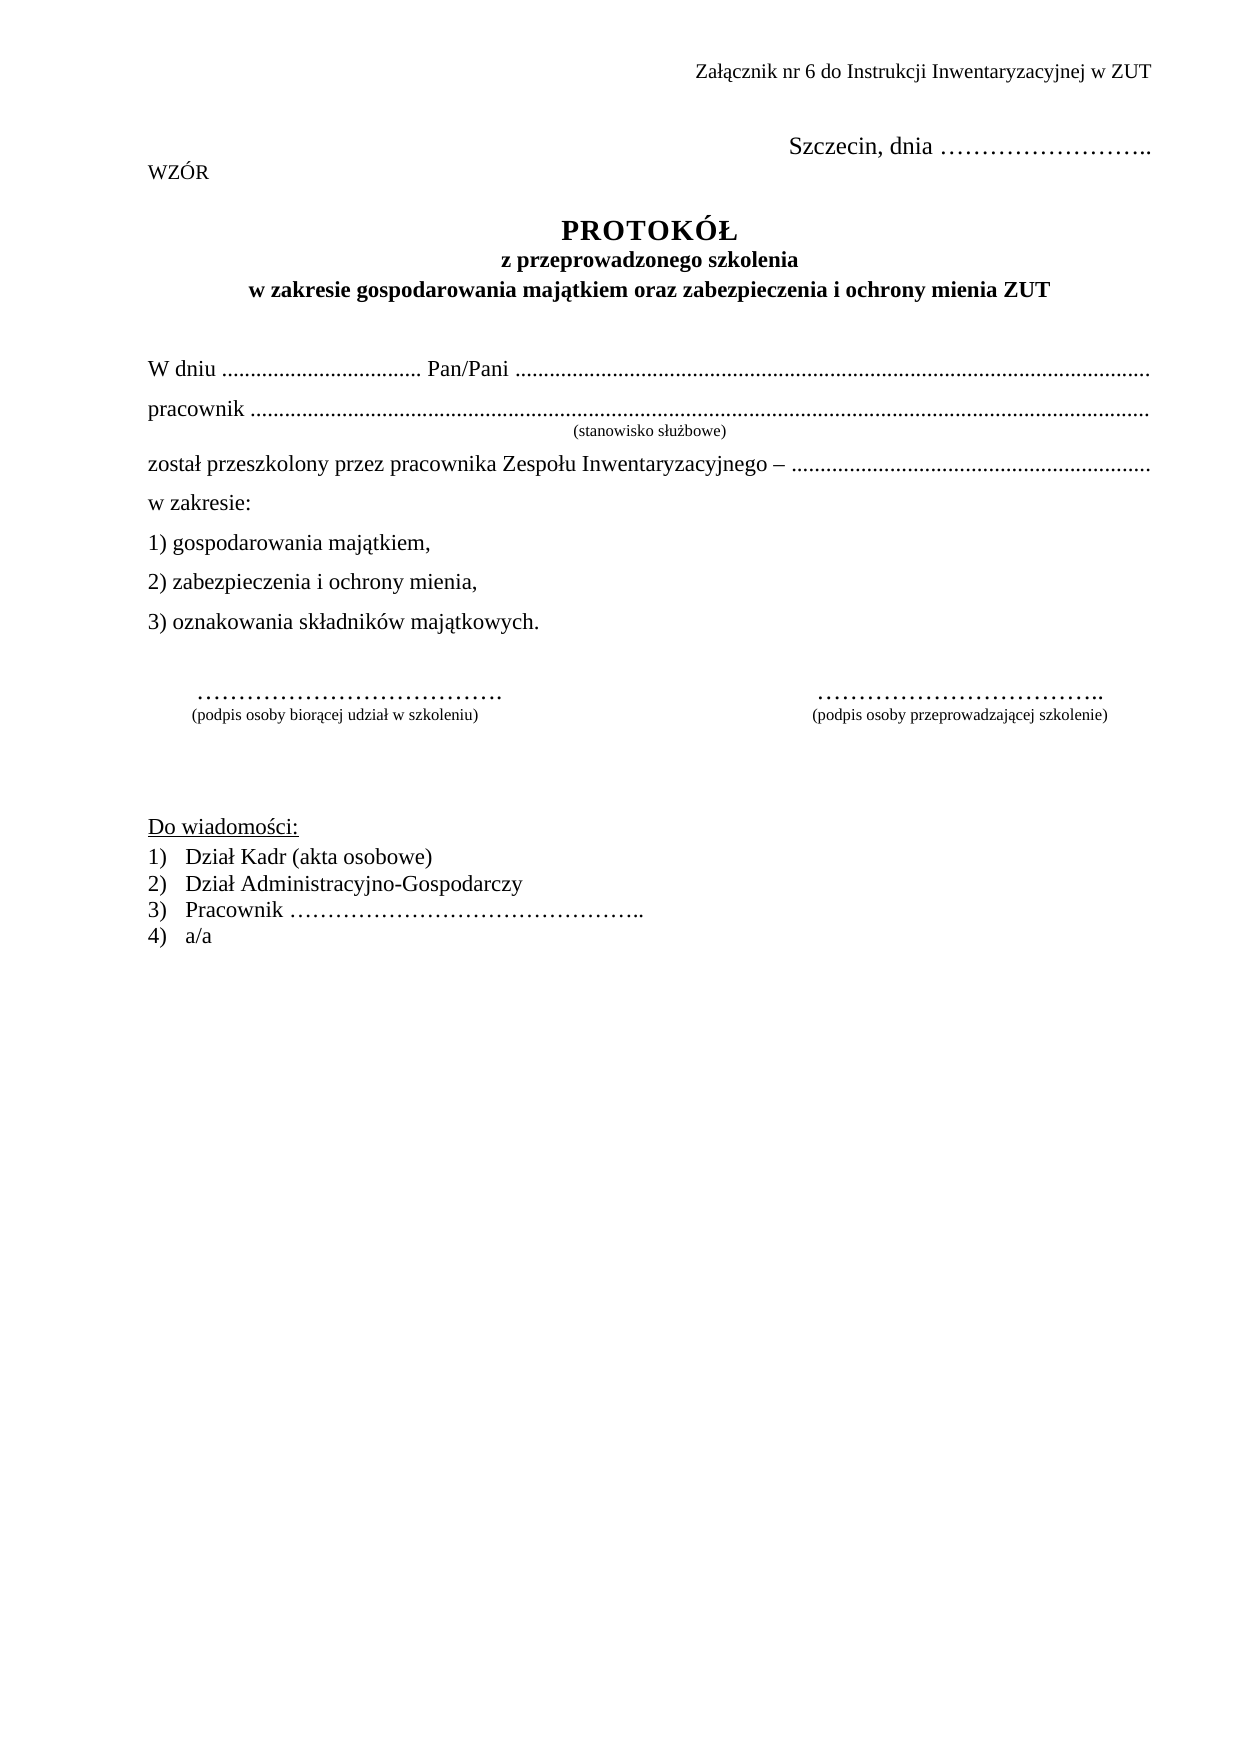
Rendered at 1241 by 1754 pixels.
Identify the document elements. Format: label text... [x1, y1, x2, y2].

list a/a [148, 922, 1152, 949]
text został przeszkolony przez pracownika Zespołu Inwentaryzacyjnego – [148, 450, 1152, 476]
text w zakresie: [148, 489, 1152, 516]
list Załącznik nr 6 do Instrukcji Inwentaryzacyjnej w ZUT [148, 59, 1152, 83]
text W dniu ................................... Pan/Pani [148, 355, 1152, 382]
text WZÓR [148, 160, 1152, 184]
text 1) gospodarowania majątkiem, [148, 529, 1152, 555]
text PROTOKÓŁ [148, 213, 1152, 246]
text 2) zabezpieczenia i ochrony mienia, [148, 568, 1152, 595]
list Dział Kadr (akta osobowe) [148, 843, 1152, 870]
text Szczecin, dnia …………………….. [148, 131, 1152, 160]
text z przeprowadzonego szkolenia [148, 246, 1152, 273]
text w zakresie gospodarowania majątkiem oraz zabezpieczenia i ochrony mienia ZUT [148, 276, 1152, 303]
text ………………………………. …………………………….. [148, 676, 1152, 705]
list Dział Administracyjno-Gospodarczy [148, 870, 1152, 896]
text 3) oznakowania składników majątkowych. [148, 608, 1152, 634]
text (podpis osoby biorącej udział w szkoleniu) (podpis osoby przeprowadzającej szkolenie) [148, 705, 1152, 724]
text Do wiadomości: [148, 813, 1152, 839]
list Pracownik ……………………………………….. [148, 896, 1152, 922]
text (stanowisko służbowe) [148, 421, 1152, 440]
text pracownik [148, 395, 1152, 421]
